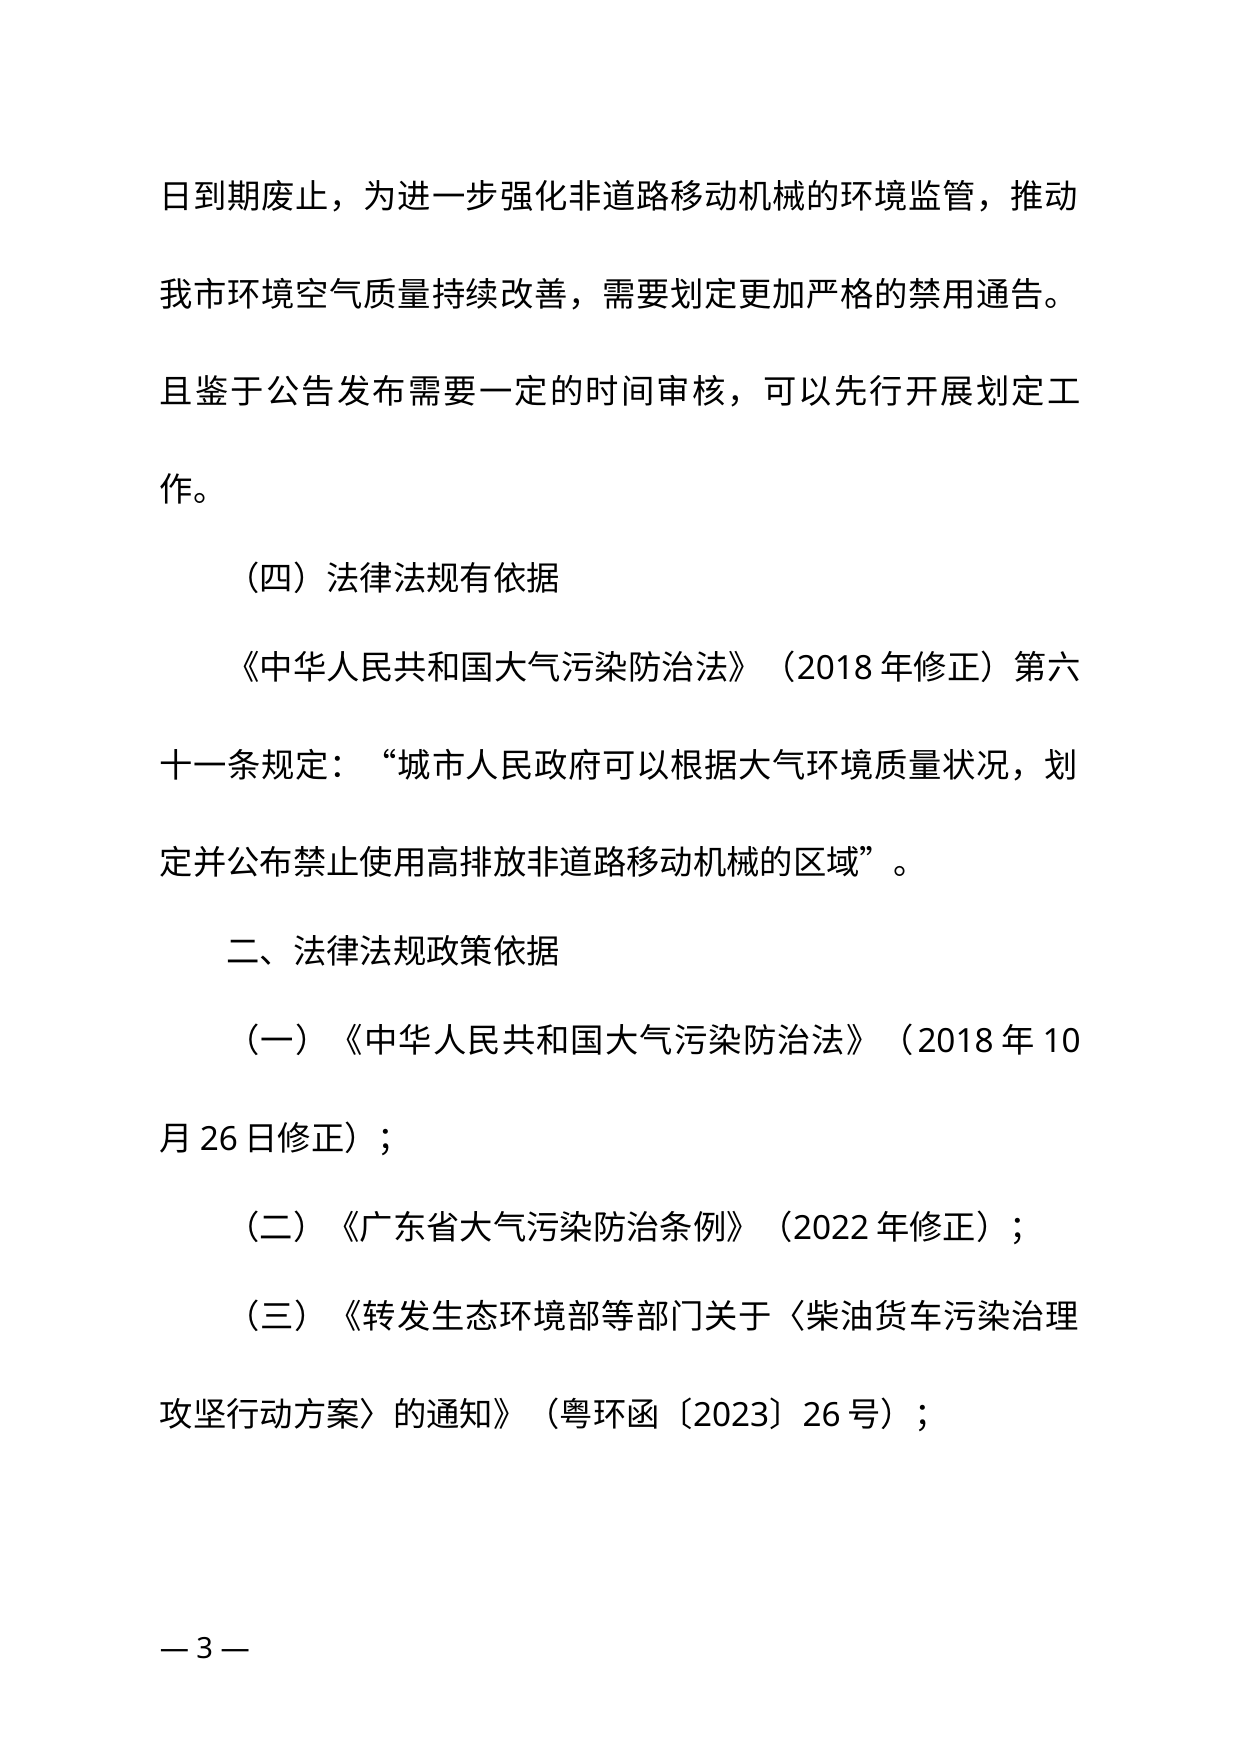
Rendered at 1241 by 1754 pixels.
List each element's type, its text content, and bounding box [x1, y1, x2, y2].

text （二）《广东省大气污染防治条例》（2022年修正）； [159, 1192, 1081, 1257]
list 二、法律法规政策依据 [159, 917, 1081, 982]
text （一）《中华人民共和国大气污染防治法》（2018年10月26日修正）； [159, 1006, 1081, 1168]
text （四）法律法规有依据 [159, 543, 1081, 608]
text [159, 162, 1081, 519]
text （三）《转发生态环境部等部门关于〈柴油货车污染治理攻坚行动方案〉的通知》（粤环函〔2023〕26号）； [159, 1282, 1081, 1444]
text 《中华人民共和国大气污染防治法》（2018年修正）第六十一条规定：“城市人民政府可以根据大气环境质量状况，划定并公布禁止使用高排放非道路移动机械的区域”。 [159, 633, 1081, 893]
